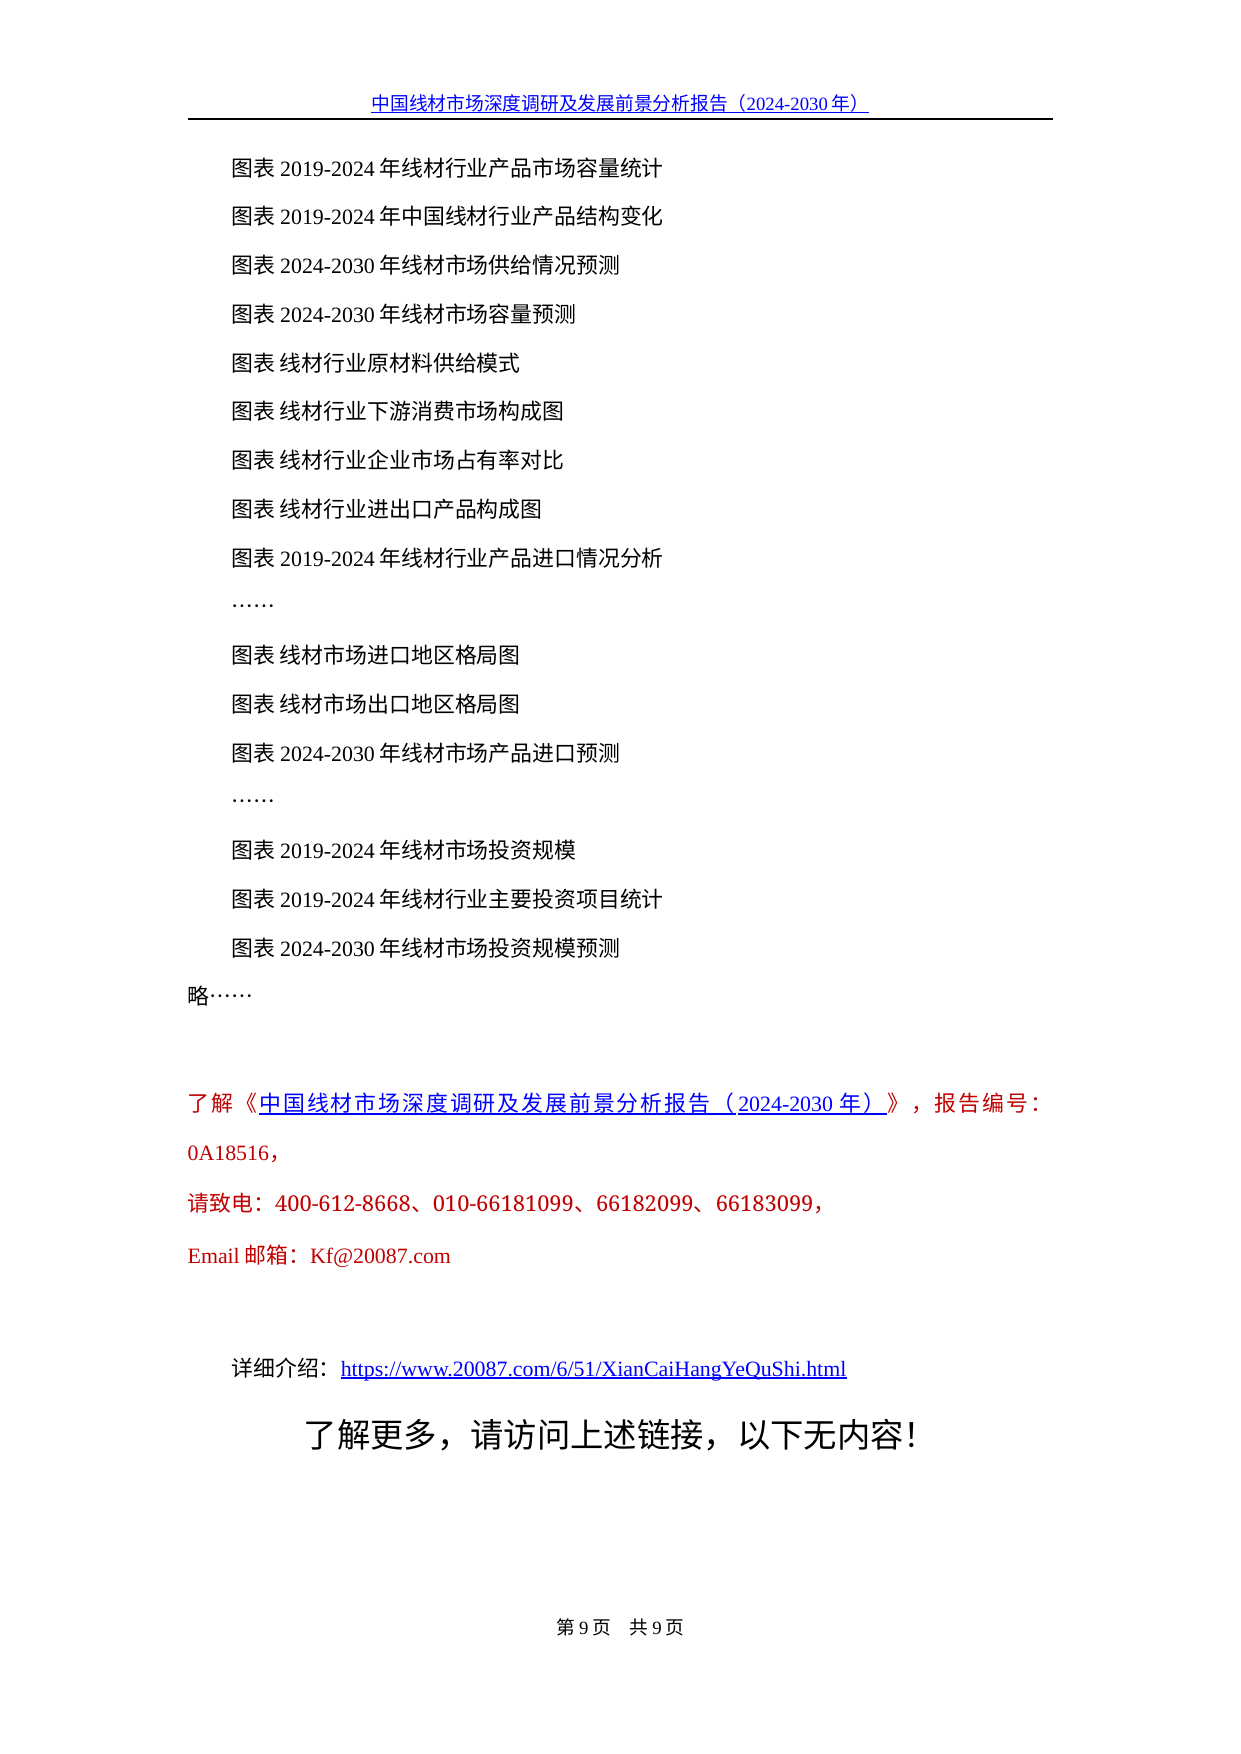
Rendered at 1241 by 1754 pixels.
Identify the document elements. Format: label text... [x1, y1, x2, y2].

text 详细介绍：https://www.20087.com/6/51/XianCaiHangYeQuShi.html [187, 1350, 1053, 1383]
title 了解更多，请访问上述链接，以下无内容！ [187, 1400, 1053, 1465]
text Email邮箱：Kf@20087.com [187, 1237, 1053, 1270]
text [187, 150, 1053, 1011]
text 请致电：400-612-8668、010-66181099、66182099、66183099， [187, 1186, 1053, 1218]
text 了解《中国线材市场深度调研及发展前景分析报告（2024-2030年）》，报告编号：0A18516， [187, 1085, 1053, 1167]
